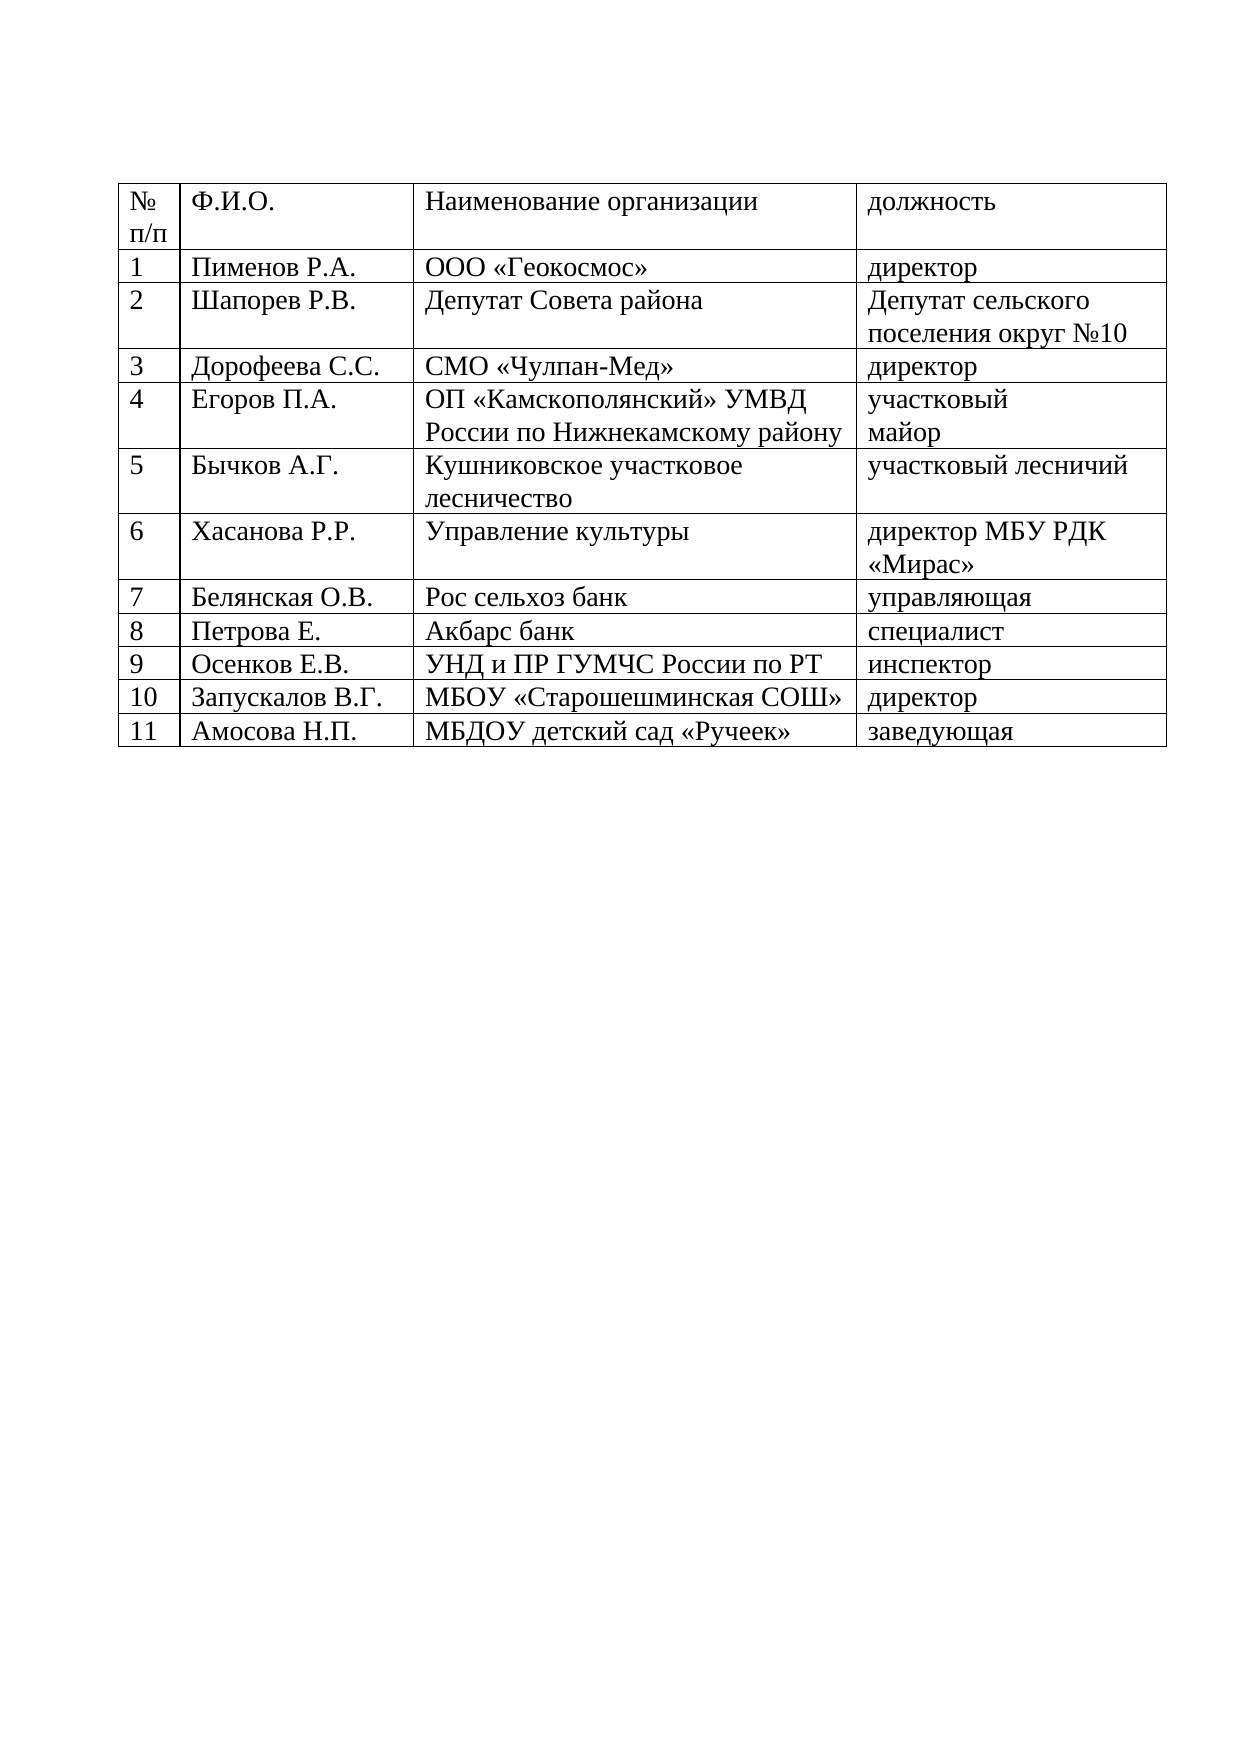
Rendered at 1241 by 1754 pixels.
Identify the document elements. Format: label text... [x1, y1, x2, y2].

table_cell Белянская О.В. [181, 580, 413, 612]
table_cell 10 [119, 680, 179, 713]
table_cell участковый майор [857, 383, 1166, 447]
table_cell Бычков А.Г. [181, 449, 413, 513]
table_cell директор [857, 250, 1166, 282]
table_cell управляющая [857, 580, 1166, 612]
table_cell 5 [119, 449, 179, 513]
table_cell 6 [119, 514, 179, 579]
table_cell 7 [119, 580, 179, 612]
table_cell Запускалов В.Г. [181, 680, 413, 713]
table_cell Шапорев Р.В. [181, 283, 413, 348]
table_cell Егоров П.А. [181, 383, 413, 447]
table_cell специалист [857, 614, 1166, 646]
table_cell Пименов Р.А. [181, 250, 413, 282]
table_cell ОП «Камскополянский» УМВД России по Нижнекамскому району [414, 383, 856, 447]
table_cell директор МБУ РДК «Мирас» [857, 514, 1166, 579]
table_cell МБДОУ детский сад «Ручеек» [414, 714, 856, 746]
table_cell заведующая [857, 714, 1166, 746]
table_cell Дорофеева С.С. [181, 349, 413, 382]
table_cell директор [857, 680, 1166, 713]
table_cell 9 [119, 647, 179, 679]
table_header должность [857, 184, 1166, 249]
table_cell МБОУ «Старошешминская СОШ» [414, 680, 856, 713]
table_header Ф.И.О. [181, 184, 413, 249]
table_cell 11 [119, 714, 179, 746]
table_cell СМО «Чулпан-Мед» [414, 349, 856, 382]
table_cell Депутат Совета района [414, 283, 856, 348]
table_cell директор [857, 349, 1166, 382]
table_cell 4 [119, 383, 179, 447]
table_cell Депутат сельского поселения округ №10 [857, 283, 1166, 348]
table_cell Управление культуры [414, 514, 856, 579]
table_cell Осенков Е.В. [181, 647, 413, 679]
table_cell Рос сельхоз банк [414, 580, 856, 612]
table_cell 3 [119, 349, 179, 382]
table_cell УНД и ПР ГУМЧС России по РТ [414, 647, 856, 679]
table_cell Акбарс банк [414, 614, 856, 646]
table_cell 1 [119, 250, 179, 282]
table_cell Амосова Н.П. [181, 714, 413, 746]
table_cell участковый лесничий [857, 449, 1166, 513]
table_cell инспектор [857, 647, 1166, 679]
table_header Наименование организации [414, 184, 856, 249]
table_cell Кушниковское участковое лесничество [414, 449, 856, 513]
table_cell Петрова Е. [181, 614, 413, 646]
table_cell 8 [119, 614, 179, 646]
table_header № п/п [119, 184, 179, 249]
table_cell ООО «Геокосмос» [414, 250, 856, 282]
table_cell Хасанова Р.Р. [181, 514, 413, 579]
table_cell 2 [119, 283, 179, 348]
